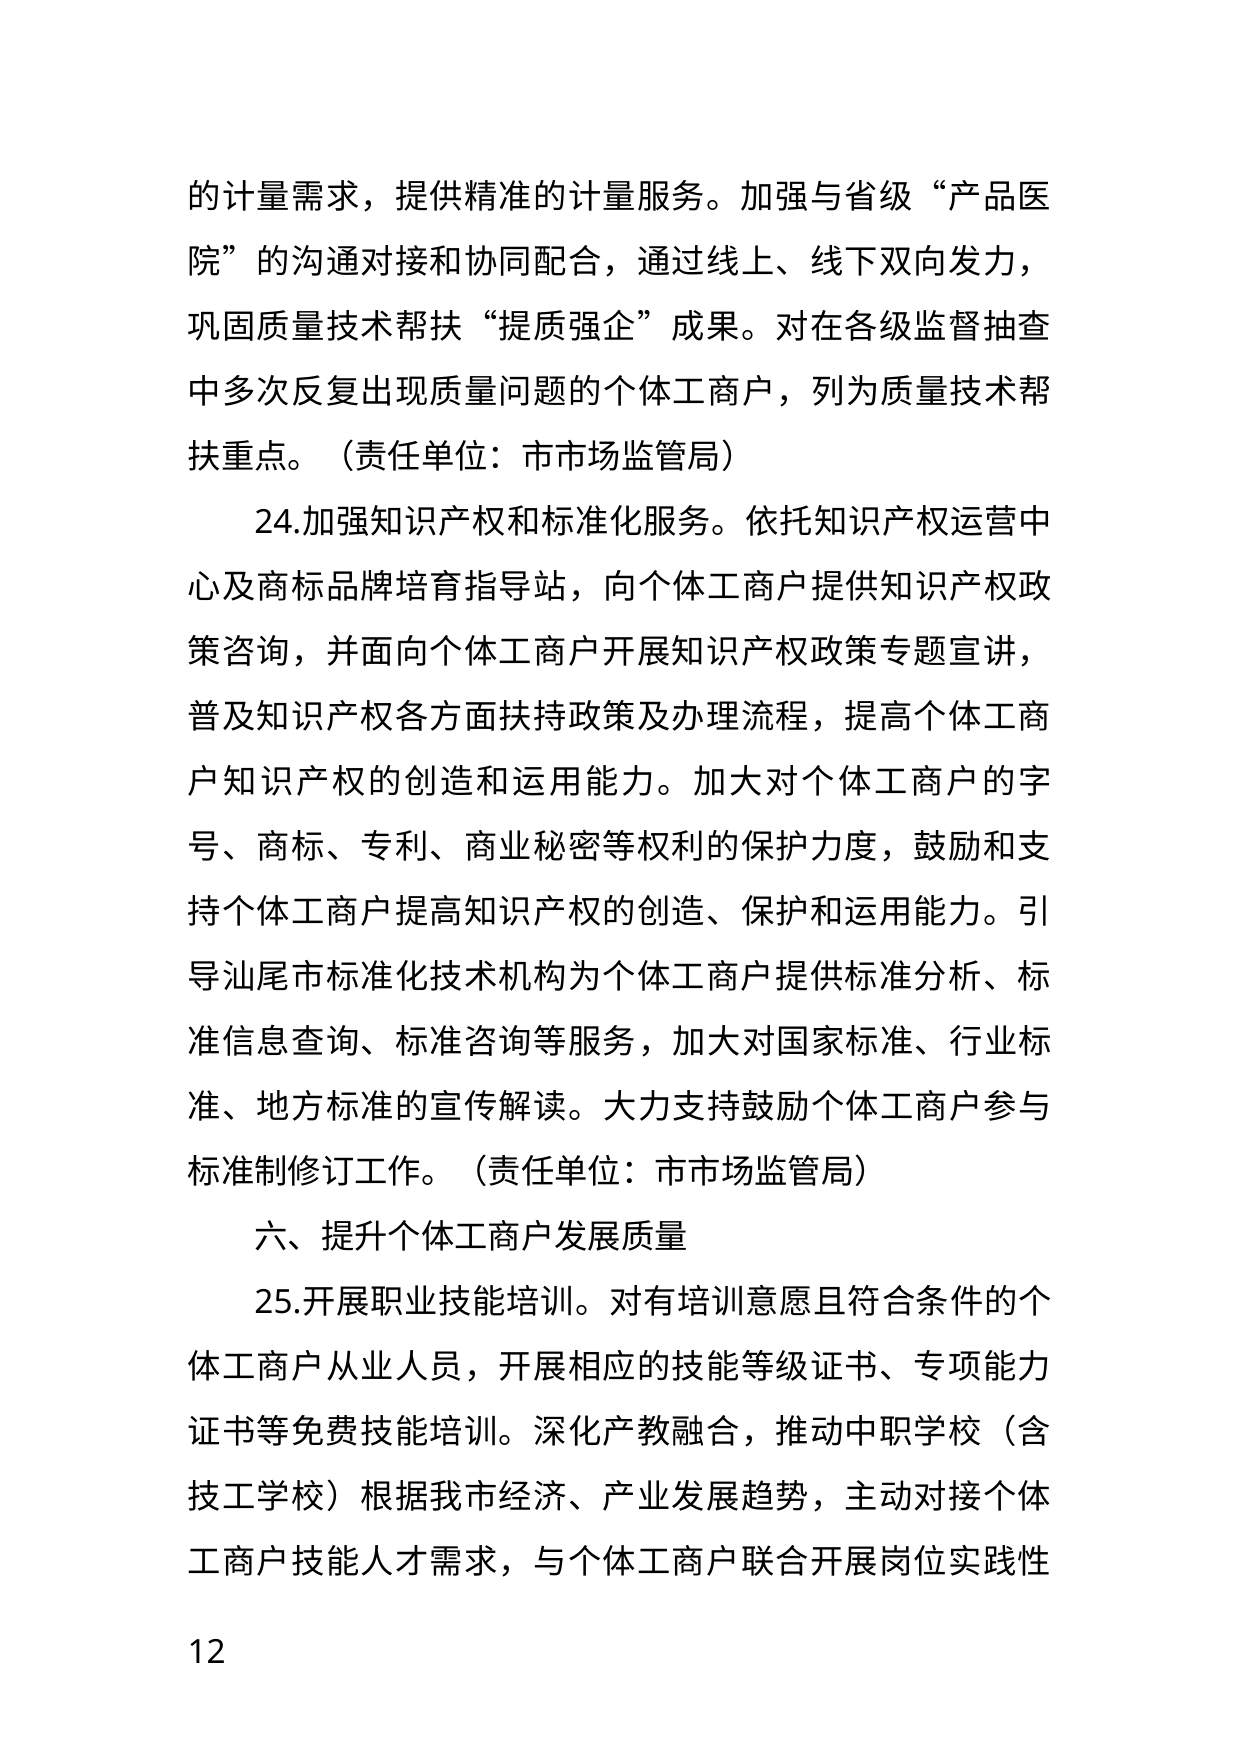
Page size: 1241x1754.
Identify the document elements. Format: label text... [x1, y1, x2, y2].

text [187, 162, 1053, 487]
text 六、提升个体工商户发展质量 [187, 1202, 1053, 1267]
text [187, 1267, 1053, 1592]
text 24.加强知识产权和标准化服务。依托知识产权运营中心及商标品牌培育指导站，向个体工商户提供知识产权政策咨询，并面向个体工商户开展知识产权政策专题宣讲，普及知识产权各方面扶持政策及办理流程，提高个体工商户知识产权的创造和运用能力。加大对个体工商户的字号、商标、专利、商业秘密等权利的保护力度，鼓励和支持个体工商户提高知识产权的创造、保护和运用能力。引导汕尾市标准化技术机构为个体工商户提供标准分析、标准信息查询、标准咨询等服务，加大对国家标准、行业标准、地方标准的宣传解读。大力支持鼓励个体工商户参与标准制修订工作。（责任单位：市市场监管局） [187, 487, 1053, 1202]
